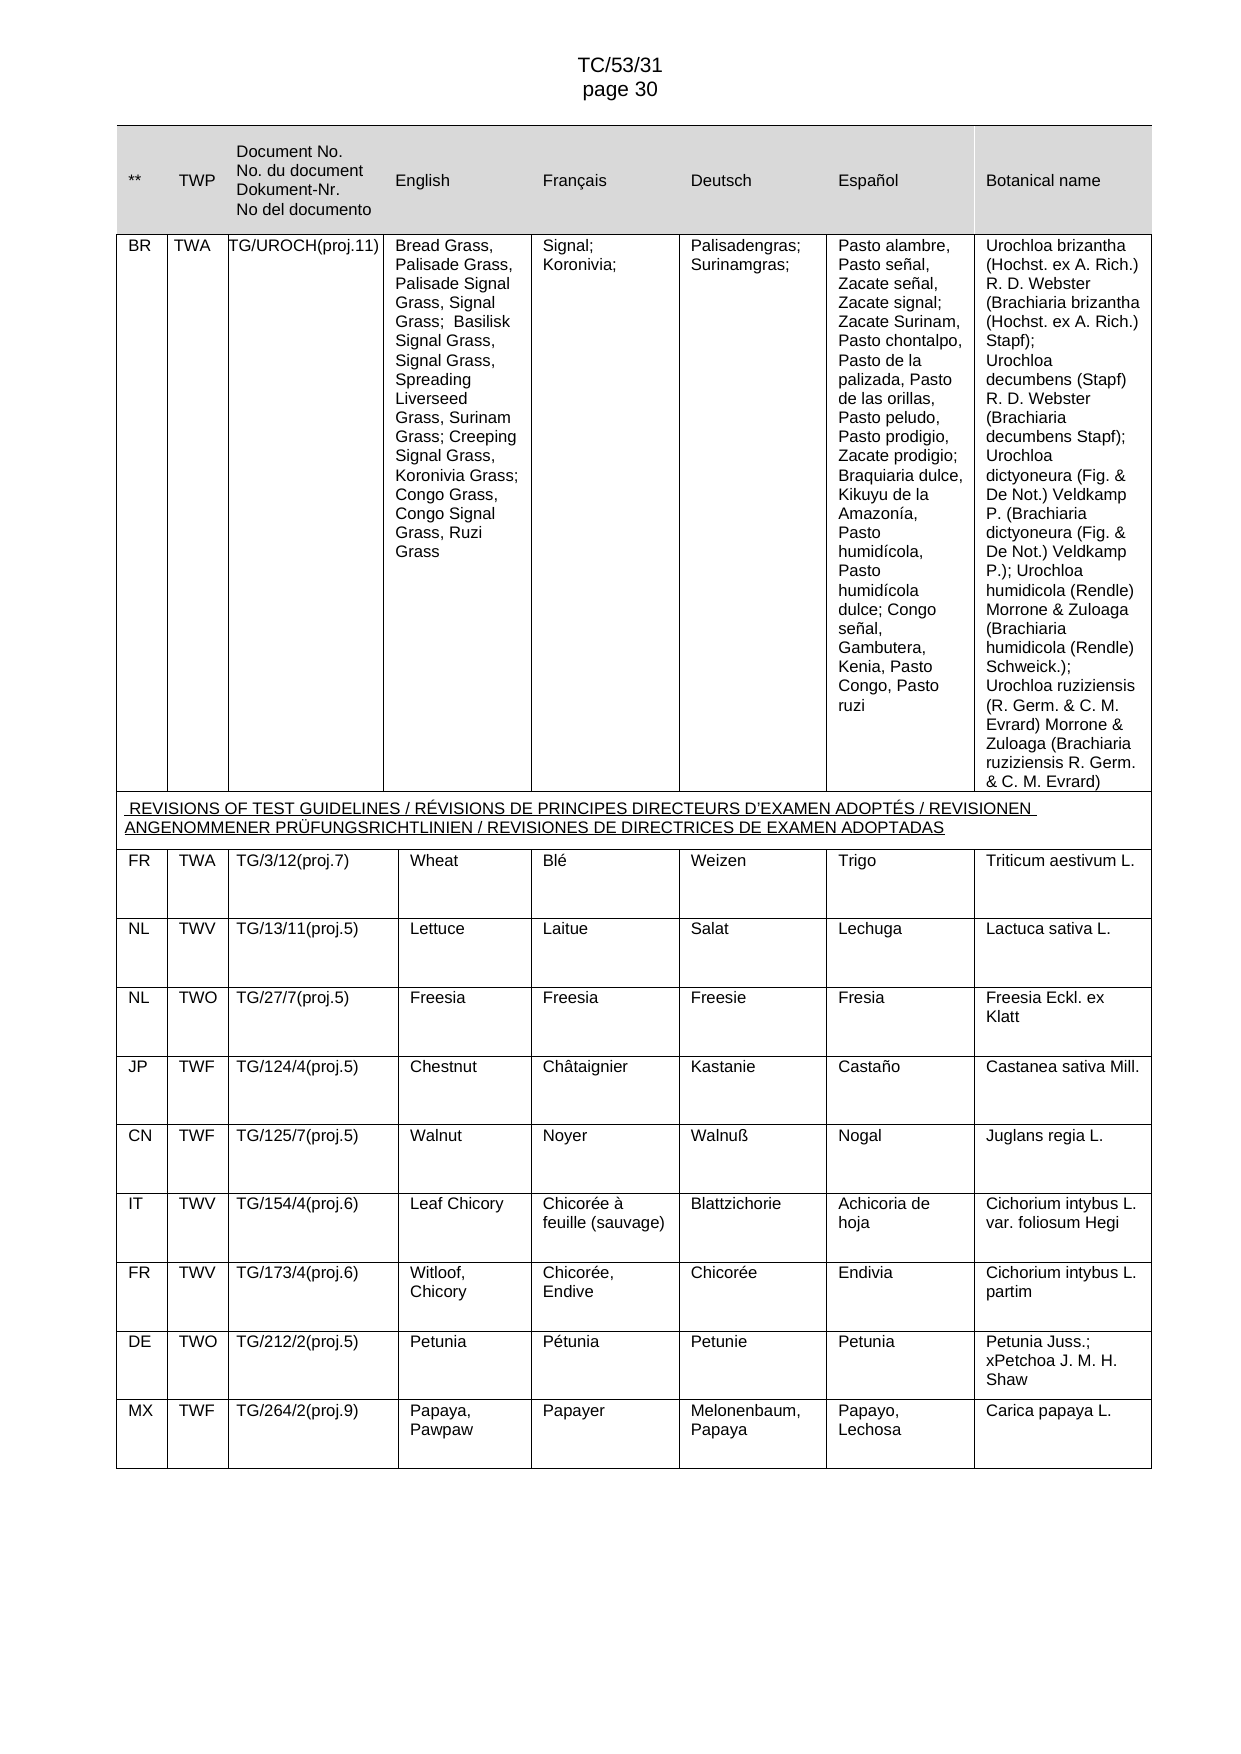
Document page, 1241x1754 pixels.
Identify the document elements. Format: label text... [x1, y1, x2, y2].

table_cell Bread Grass, Palisade Grass, Palisade Signal Grass, Signal Grass; Basilisk Signal Grass, Signal Grass, Spreading Liverseed Grass, Surinam Grass; Creeping Signal Grass, Koronivia Grass; Congo Grass, Congo Signal Grass, Ruzi Grass [384, 235, 531, 791]
table_cell MX [117, 1400, 167, 1468]
table_cell Witloof, Chicory [399, 1263, 531, 1331]
table_cell Trigo [827, 850, 974, 918]
table_cell Freesia Eckl. ex Klatt [975, 988, 1151, 1056]
table_cell Chicorée à feuille (sauvage) [532, 1194, 679, 1262]
table_cell Achicoria de hoja [827, 1194, 974, 1262]
table_cell Papaya, Pawpaw [399, 1400, 531, 1468]
table_cell Petunia [399, 1332, 531, 1399]
table_cell Pasto alambre, Pasto señal, Zacate señal, Zacate signal; Zacate Surinam, Pasto chontalpo, Pasto de la palizada, Pasto de las orillas, Pasto peludo, Pasto prodigio, Zacate prodigio; Braquiaria dulce, Kikuyu de la Amazonía, Pasto humidícola, Pasto humidícola dulce; Congo señal, Gambutera, Kenia, Pasto Congo, Pasto ruzi [827, 235, 974, 791]
table_cell Palisadengras; Surinamgras; [680, 235, 826, 791]
table_cell Kastanie [680, 1057, 826, 1124]
table_cell TWA [168, 235, 228, 791]
table_cell FR [117, 1263, 167, 1331]
table_cell BR [117, 235, 167, 791]
table_cell Weizen [680, 850, 826, 918]
table_header TWP [167, 126, 229, 234]
table_cell Castanea sativa Mill. [975, 1057, 1151, 1124]
table_cell Petunia [827, 1332, 974, 1399]
table_cell TG/UROCH(proj.11) [229, 235, 383, 791]
table_cell Chicorée [680, 1263, 826, 1331]
table_cell Freesia [399, 988, 531, 1056]
table_cell Freesie [680, 988, 826, 1056]
table_cell Triticum aestivum L. [975, 850, 1151, 918]
table_cell Nogal [827, 1125, 974, 1193]
table_cell DE [117, 1332, 167, 1399]
table_header Document No. No. du document Dokument-Nr. No del documento [229, 126, 384, 234]
table_cell Lechuga [827, 919, 974, 987]
table_cell TWA [168, 850, 228, 918]
table_header ** [117, 126, 167, 234]
table_cell Blé [532, 850, 679, 918]
table_cell Fresia [827, 988, 974, 1056]
table_cell Chicorée, Endive [532, 1263, 679, 1331]
table_cell REVISIONS OF TEST GUIDELINES / RÉVISIONS DE PRINCIPES DIRECTEURS D’EXAMEN ADOPTÉS / REVISIONEN ANGENOMMENER PRÜFUNGSRICHTLINIEN / REVISIONES DE DIRECTRICES DE EXAMEN ADOPTADAS [117, 792, 1151, 849]
table_cell NL [117, 988, 167, 1056]
table_cell CN [117, 1125, 167, 1193]
table_cell Papayo, Lechosa [827, 1400, 974, 1468]
table_cell Blattzichorie [680, 1194, 826, 1262]
table_header Deutsch [679, 126, 827, 234]
table_cell TG/13/11(proj.5) [229, 919, 398, 987]
table_cell Freesia [532, 988, 679, 1056]
table_cell TWF [168, 1125, 228, 1193]
table_cell Carica papaya L. [975, 1400, 1151, 1468]
table_cell Laitue [532, 919, 679, 987]
table_cell Leaf Chicory [399, 1194, 531, 1262]
table_cell TWV [168, 1194, 228, 1262]
table_cell IT [117, 1194, 167, 1262]
table_cell TG/173/4(proj.6) [229, 1263, 398, 1331]
table_header English [384, 126, 531, 234]
table_header Español [827, 126, 974, 234]
table_cell Lactuca sativa L. [975, 919, 1151, 987]
table_cell TWV [168, 919, 228, 987]
table_cell Wheat [399, 850, 531, 918]
table_cell Pétunia [532, 1332, 679, 1399]
table_cell Salat [680, 919, 826, 987]
table_cell Endivia [827, 1263, 974, 1331]
table_cell Petunia Juss.; xPetchoa J. M. H. Shaw [975, 1332, 1151, 1399]
table_cell Châtaignier [532, 1057, 679, 1124]
table_cell Petunie [680, 1332, 826, 1399]
table_cell Castaño [827, 1057, 974, 1124]
table_cell Signal; Koronivia; [532, 235, 679, 791]
table_cell Noyer [532, 1125, 679, 1193]
table_cell Juglans regia L. [975, 1125, 1151, 1193]
table_cell TWO [168, 1332, 228, 1399]
table_cell TG/125/7(proj.5) [229, 1125, 398, 1193]
table_cell JP [117, 1057, 167, 1124]
table_header Botanical name [975, 126, 1152, 234]
table_cell TG/264/2(proj.9) [229, 1400, 398, 1468]
table_cell Melonenbaum, Papaya [680, 1400, 826, 1468]
table_cell Urochloa brizantha (Hochst. ex A. Rich.) R. D. Webster (Brachiaria brizantha (Hochst. ex A. Rich.) Stapf); Urochloa decumbens (Stapf) R. D. Webster (Brachiaria decumbens Stapf); Urochloa dictyoneura (Fig. & De Not.) Veldkamp P. (Brachiaria dictyoneura (Fig. & De Not.) Veldkamp P.); Urochloa humidicola (Rendle) Morrone & Zuloaga (Brachiaria humidicola (Rendle) Schweick.); Urochloa ruziziensis (R. Germ. & C. M. Evrard) Morrone & Zuloaga (Brachiaria ruziziensis R. Germ. & C. M. Evrard) [975, 235, 1151, 791]
table_cell TWO [168, 988, 228, 1056]
table_cell Cichorium intybus L. partim [975, 1263, 1151, 1331]
table_cell TG/154/4(proj.6) [229, 1194, 398, 1262]
table_cell TG/27/7(proj.5) [229, 988, 398, 1056]
table_cell Lettuce [399, 919, 531, 987]
table_cell TWF [168, 1400, 228, 1468]
table_cell Chestnut [399, 1057, 531, 1124]
table_cell TG/212/2(proj.5) [229, 1332, 398, 1399]
table_cell TWF [168, 1057, 228, 1124]
table_cell FR [117, 850, 167, 918]
table_cell Walnuß [680, 1125, 826, 1193]
table_cell TWV [168, 1263, 228, 1331]
table_cell NL [117, 919, 167, 987]
table_header Français [531, 126, 679, 234]
table_cell Papayer [532, 1400, 679, 1468]
table_cell TG/124/4(proj.5) [229, 1057, 398, 1124]
table_cell Cichorium intybus L. var. foliosum Hegi [975, 1194, 1151, 1262]
table_cell TG/3/12(proj.7) [229, 850, 398, 918]
table_cell Walnut [399, 1125, 531, 1193]
